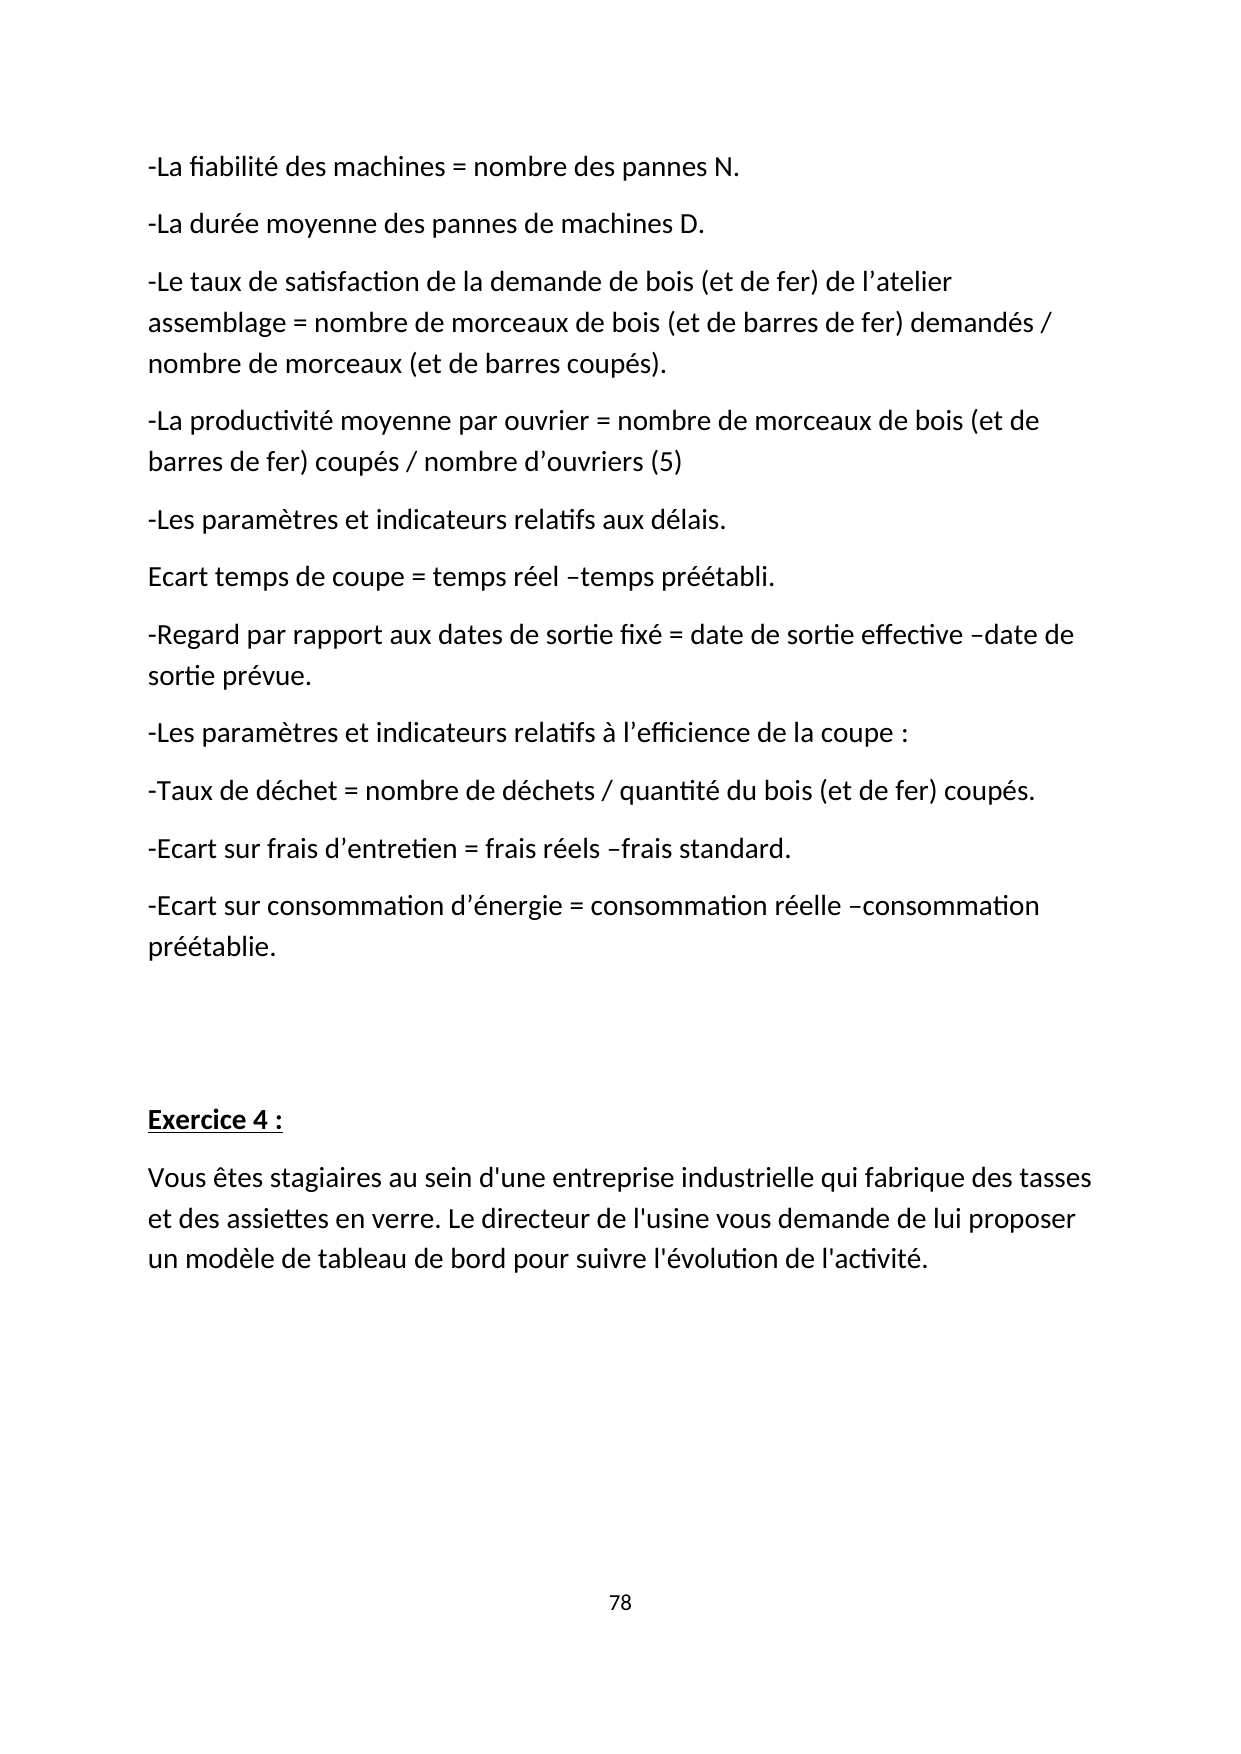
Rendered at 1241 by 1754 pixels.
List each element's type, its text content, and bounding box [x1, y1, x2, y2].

text -Les paramètres et indicateurs relatifs aux délais. [148, 501, 1093, 536]
text Ecart temps de coupe = temps réel –temps préétabli. [148, 558, 1093, 594]
text -Ecart sur frais d’entretien = frais réels –frais standard. [148, 830, 1093, 865]
text -La durée moyenne des pannes de machines D. [148, 205, 1093, 241]
text -Regard par rapport aux dates de sortie fixé = date de sortie effective –date de sortie prévue. [148, 616, 1093, 693]
text -La fiabilité des machines = nombre des pannes N. [148, 148, 1093, 183]
text -Les paramètres et indicateurs relatifs à l’efficience de la coupe : [148, 714, 1093, 750]
text -La productivité moyenne par ouvrier = nombre de morceaux de bois (et de barres de fer) coupés / nombre d’ouvriers (5) [148, 402, 1093, 479]
text -Ecart sur consommation d’énergie = consommation réelle –consommation préétablie. [148, 887, 1093, 964]
text -Taux de déchet = nombre de déchets / quantité du bois (et de fer) coupés. [148, 772, 1093, 808]
text Exercice 4 : [148, 1101, 1093, 1137]
text -Le taux de satisfaction de la demande de bois (et de fer) de l’atelier assemblage = nombre de morceaux de bois (et de barres de fer) demandés / nombre de morceaux (et de barres coupés). [148, 263, 1093, 380]
text Vous êtes stagiaires au sein d'une entreprise industrielle qui fabrique des tasses et des assiettes en verre. Le directeur de l'usine vous demande de lui proposer un modèle de tableau de bord pour suivre l'évolution de l'activité. [148, 1159, 1093, 1276]
